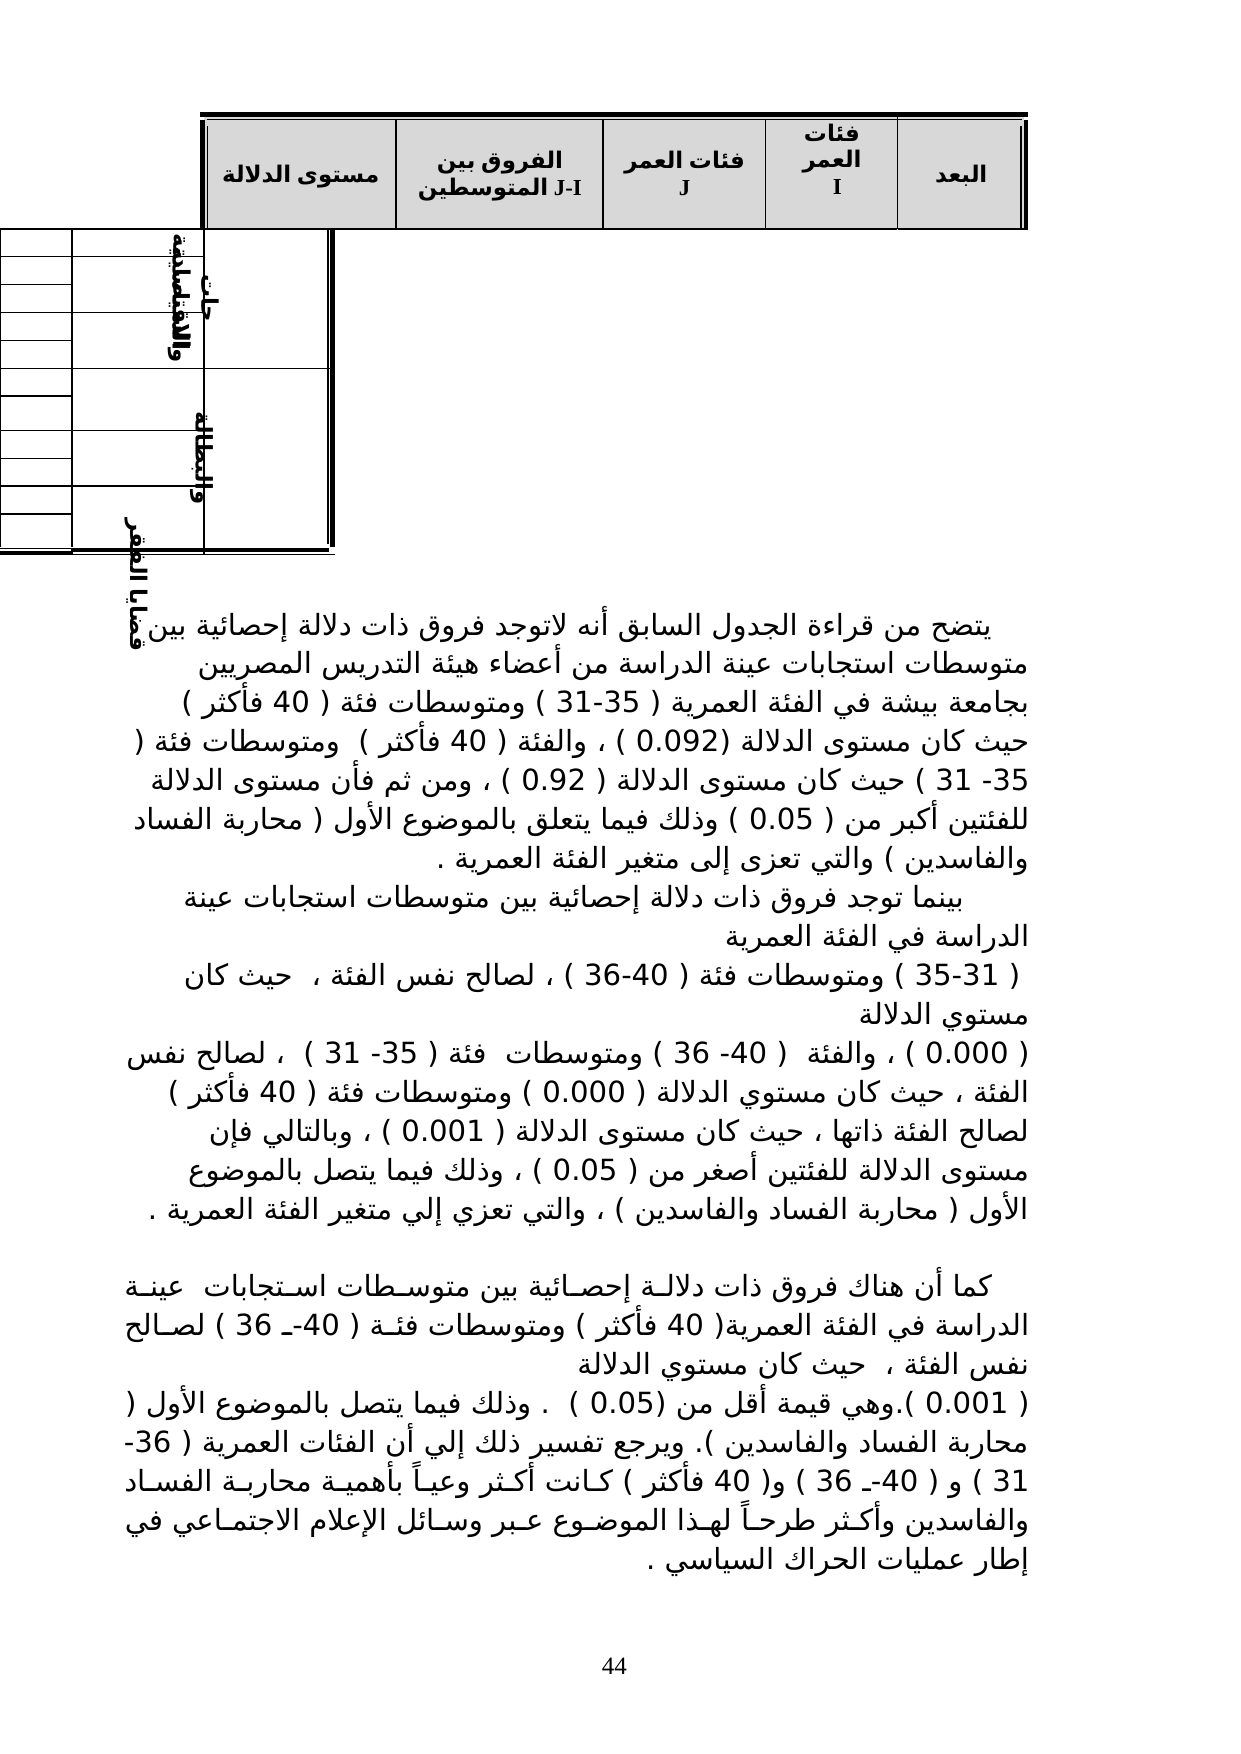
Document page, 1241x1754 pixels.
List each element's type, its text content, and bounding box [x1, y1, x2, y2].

table_header البعد [898, 117, 1024, 228]
table_header فئات العمر J [604, 120, 765, 228]
table_header الفروق بين المتوسطين J-I [397, 120, 602, 228]
table_cell الإصلاحات السياسية والاقتصادية [205, 230, 327, 367]
table_cell قضايا الفقر والبطالة [205, 369, 330, 547]
table_header فئات العمر I [766, 120, 897, 228]
text يتضح من قراءة الجدول السابق أنه لاتوجد فروق ذات دلالة إحصائية بين متوسطات استجابات عينة الدراسة من أعضاء هيئة التدريس المصريين بجامعة بيشة في الفئة العمرية ( 35-31 ) ومتوسطات فئة ( 40 فأكثر ) حيث كان مستوى الدلالة (0.092 ) ، والفئة ( 40 فأكثر ) ومتوسطات فئة (35- 31 ) حيث كان مستوى الدلالة ( 0.92 ) ، ومن ثم فأن مستوى الدلالة للفئتين أكبر من ( 0.05 ) وذلك فيما يتعلق بالموضوع الأول ( محاربة الفساد والفاسدين ) والتي تعزى إلى متغير الفئة العمرية . [124, 608, 1029, 876]
text ( 0.001 ).وهي قيمة أقل من (0.05 ) . وذلك فيما يتصل بالموضوع الأول ( محاربة الفساد والفاسدين ). ويرجع تفسير ذلك إلي أن الفئات العمرية ( 36-31 ) و ( 40- 36 ) و( 40 فأكثر ) كانت أكثر وعياً بأهمية محاربة الفساد والفاسدين وأكثر طرحاً لهذا الموضوع عبر وسائل الإعلام الاجتماعي في إطار عمليات الحراك السياسي . [124, 1387, 1029, 1576]
text ( 0.000 ) ، والفئة ( 40- 36 ) ومتوسطات فئة ( 35- 31 ) ، لصالح نفس الفئة ، حيث كان مستوي الدلالة ( 0.000 ) ومتوسطات فئة ( 40 فأكثر ) لصالح الفئة ذاتها ، حيث كان مستوى الدلالة ( 0.001 ) ، وبالتالي فإن مستوى الدلالة للفئتين أصغر من ( 0.05 ) ، وذلك فيما يتصل بالموضوع الأول ( محاربة الفساد والفاسدين ) ، والتي تعزي إلي متغير الفئة العمرية . [124, 1036, 1029, 1226]
text ( 35-31 ) ومتوسطات فئة ( 40-36 ) ، لصالح نفس الفئة ، حيث كان مستوي الدلالة [124, 958, 1029, 1031]
text بينما توجد فروق ذات دلالة إحصائية بين متوسطات استجابات عينة الدراسة في الفئة العمرية [124, 881, 1029, 953]
table_header مستوى الدلالة [204, 117, 396, 228]
text كما أن هناك فروق ذات دلالة إحصائية بين متوسطات استجابات عينة الدراسة في الفئة العمرية( 40 فأكثر ) ومتوسطات فئة ( 40- 36 ) لصالح نفس الفئة ، حيث كان مستوي الدلالة [124, 1270, 1029, 1382]
